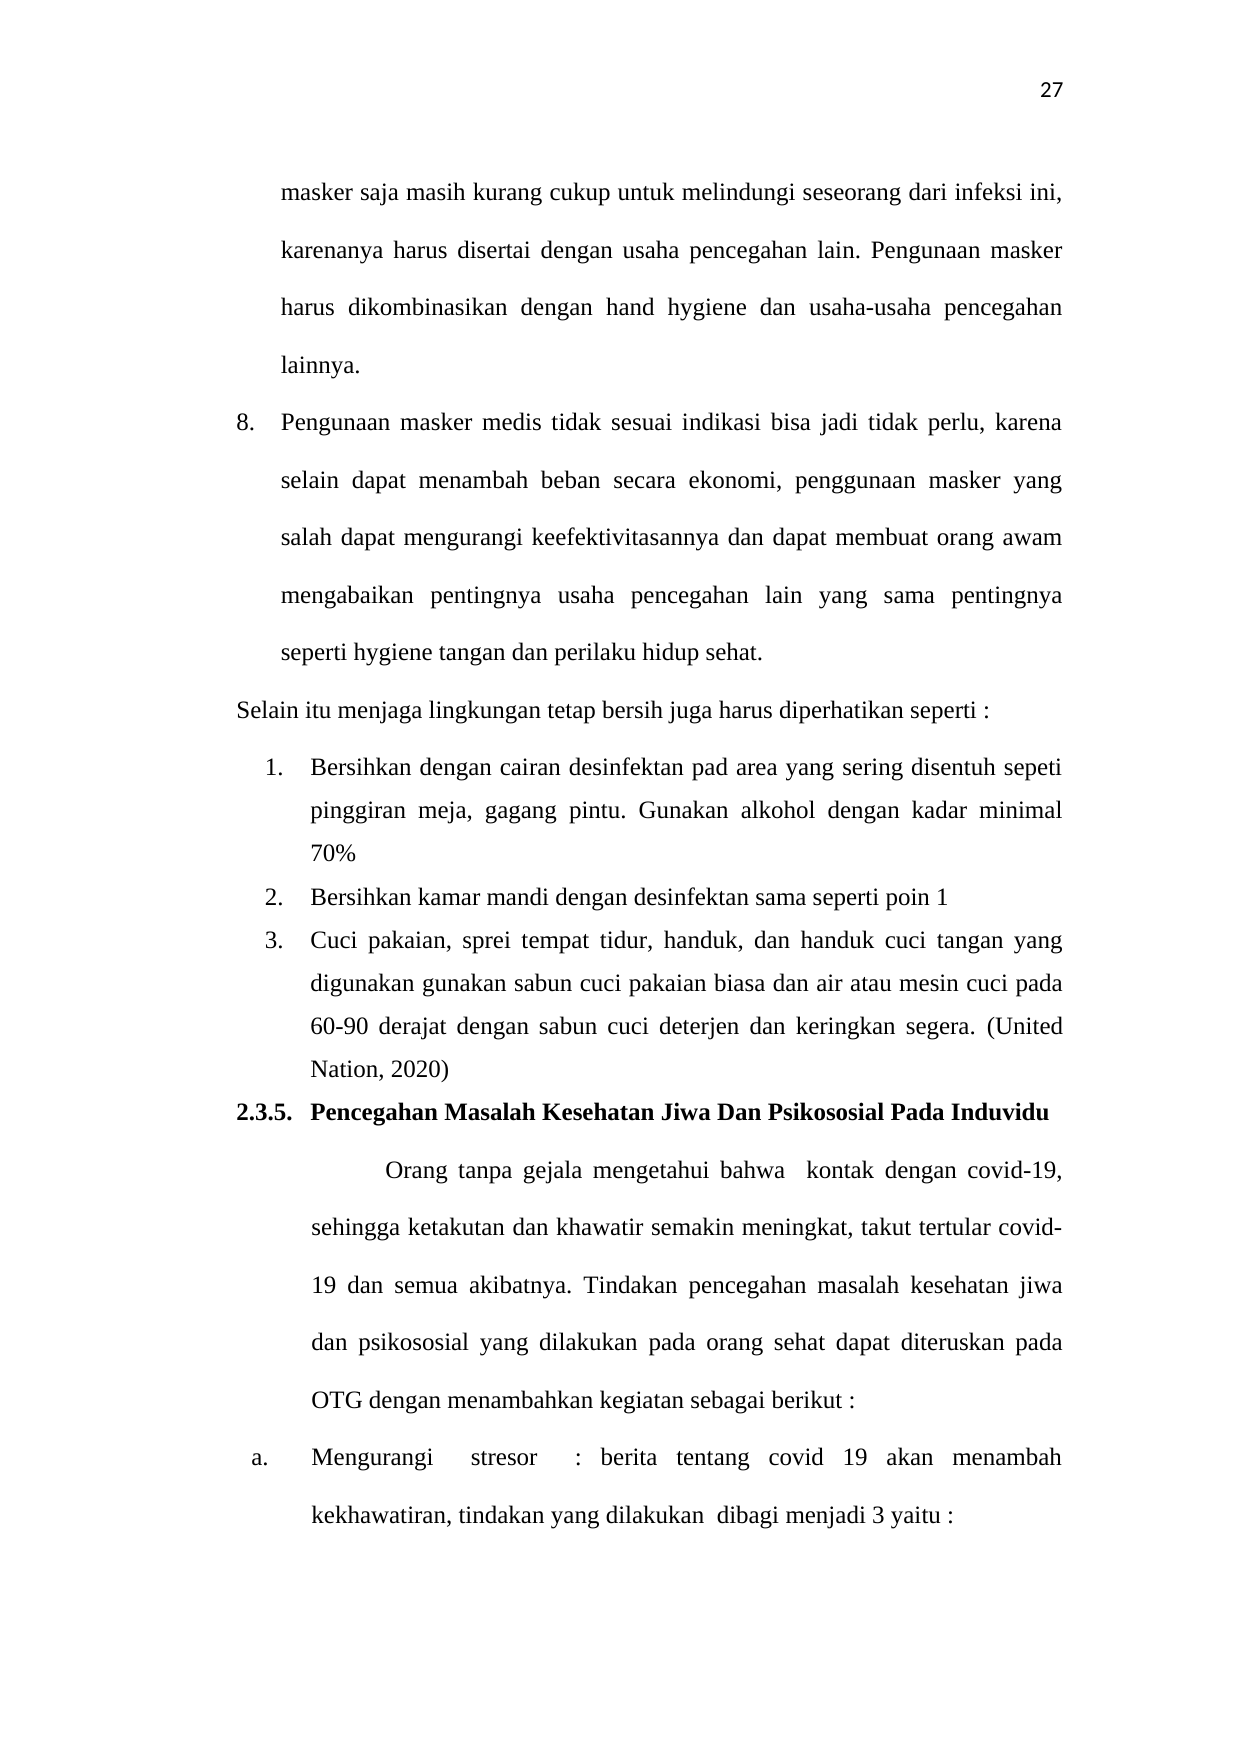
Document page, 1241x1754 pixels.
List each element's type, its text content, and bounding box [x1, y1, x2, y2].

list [236, 177, 1063, 378]
text Orang tanpa gejala mengetahui bahwa kontak dengan covid-19, sehingga ketakutan dan khawatir semakin meningkat, takut tertular covid-19 dan semua akibatnya. Tindakan pencegahan masalah kesehatan jiwa dan psikososial yang dilakukan pada orang sehat dapat diteruskan pada OTG dengan menambahkan kegiatan sebagai berikut : [311, 1155, 1063, 1413]
list Pencegahan Masalah Kesehatan Jiwa Dan Psikososial Pada Induvidu [236, 1097, 1063, 1126]
list Cuci pakaian, sprei tempat tidur, handuk, dan handuk cuci tangan yang digunakan gunakan sabun cuci pakaian biasa dan air atau mesin cuci pada 60-90 derajat dengan sabun cuci deterjen dan keringkan segera. (United Nation, 2020) [264, 925, 1063, 1083]
text Selain itu menjaga lingkungan tetap bersih juga harus diperhatikan seperti : [236, 695, 1063, 723]
list Pengunaan masker medis tidak sesuai indikasi bisa jadi tidak perlu, karena selain dapat menambah beban secara ekonomi, penggunaan masker yang salah dapat mengurangi keefektivitasannya dan dapat membuat orang awam mengabaikan pentingnya usaha pencegahan lain yang sama pentingnya seperti hygiene tangan dan perilaku hidup sehat. [236, 407, 1063, 666]
list Mengurangi stresor : berita tentang covid 19 akan menambah kekhawatiran, tindakan yang dilakukan dibagi menjadi 3 yaitu : [251, 1442, 1063, 1528]
list Bersihkan dengan cairan desinfektan pad area yang sering disentuh sepeti pinggiran meja, gagang pintu. Gunakan alkohol dengan kadar minimal 70% [264, 752, 1063, 867]
list Bersihkan kamar mandi dengan desinfektan sama seperti poin 1 [264, 882, 1063, 910]
